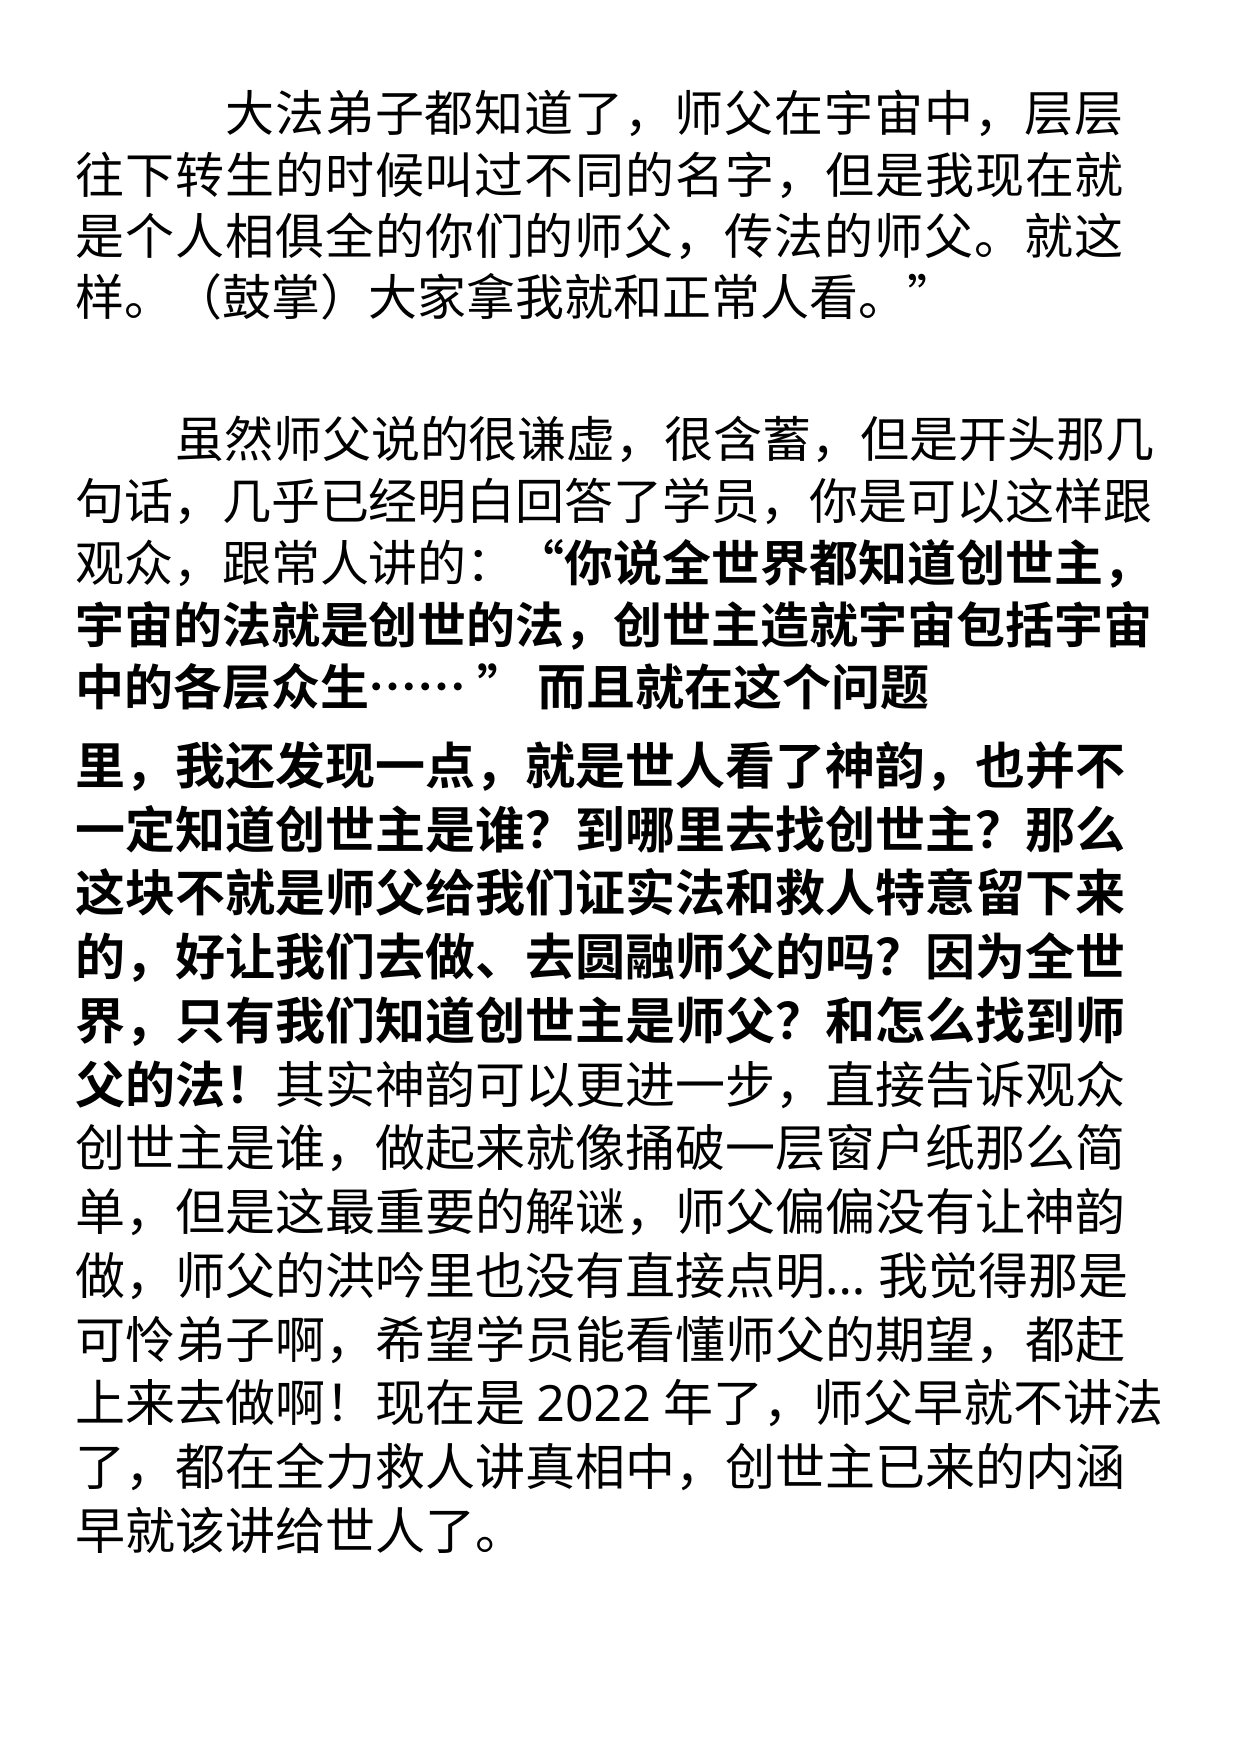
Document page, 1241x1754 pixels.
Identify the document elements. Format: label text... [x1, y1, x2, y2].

text 里，我还发现一点，就是世人看了神韵，也并不一定知道创世主是谁？到哪里去找创世主？那么这块不就是师父给我们证实法和救人特意留下来的，好让我们去做、去圆融师父的吗？因为全世界，只有我们知道创世主是师父？和怎么找到师父的法！其实神韵可以更进一步，直接告诉观众创世主是谁，做起来就像捅破一层窗户纸那么简单，但是这最重要的解谜，师父偏偏没有让神韵做，师父的洪吟里也没有直接点明... 我觉得那是可怜弟子啊，希望学员能看懂师父的期望，都赶上来去做啊！现在是 2022 年了，师父早就不讲法了，都在全力救人讲真相中，创世主已来的内涵早就该讲给世人了。 [75, 733, 1164, 1562]
text 虽然师父说的很谦虚，很含蓄，但是开头那几句话，几乎已经明白回答了学员，你是可以这样跟观众，跟常人讲的：“你说全世界都知道创世主，宇宙的法就是创世的法，创世主造就宇宙包括宇宙中的各层众生…… ” 而且就在这个问题 [75, 408, 1164, 718]
text 大法弟子都知道了，师父在宇宙中，层层往下转生的时候叫过不同的名字，但是我现在就是个人相俱全的你们的师父，传法的师父。就这样。（鼓掌）大家拿我就和正常人看。” [75, 83, 1125, 328]
